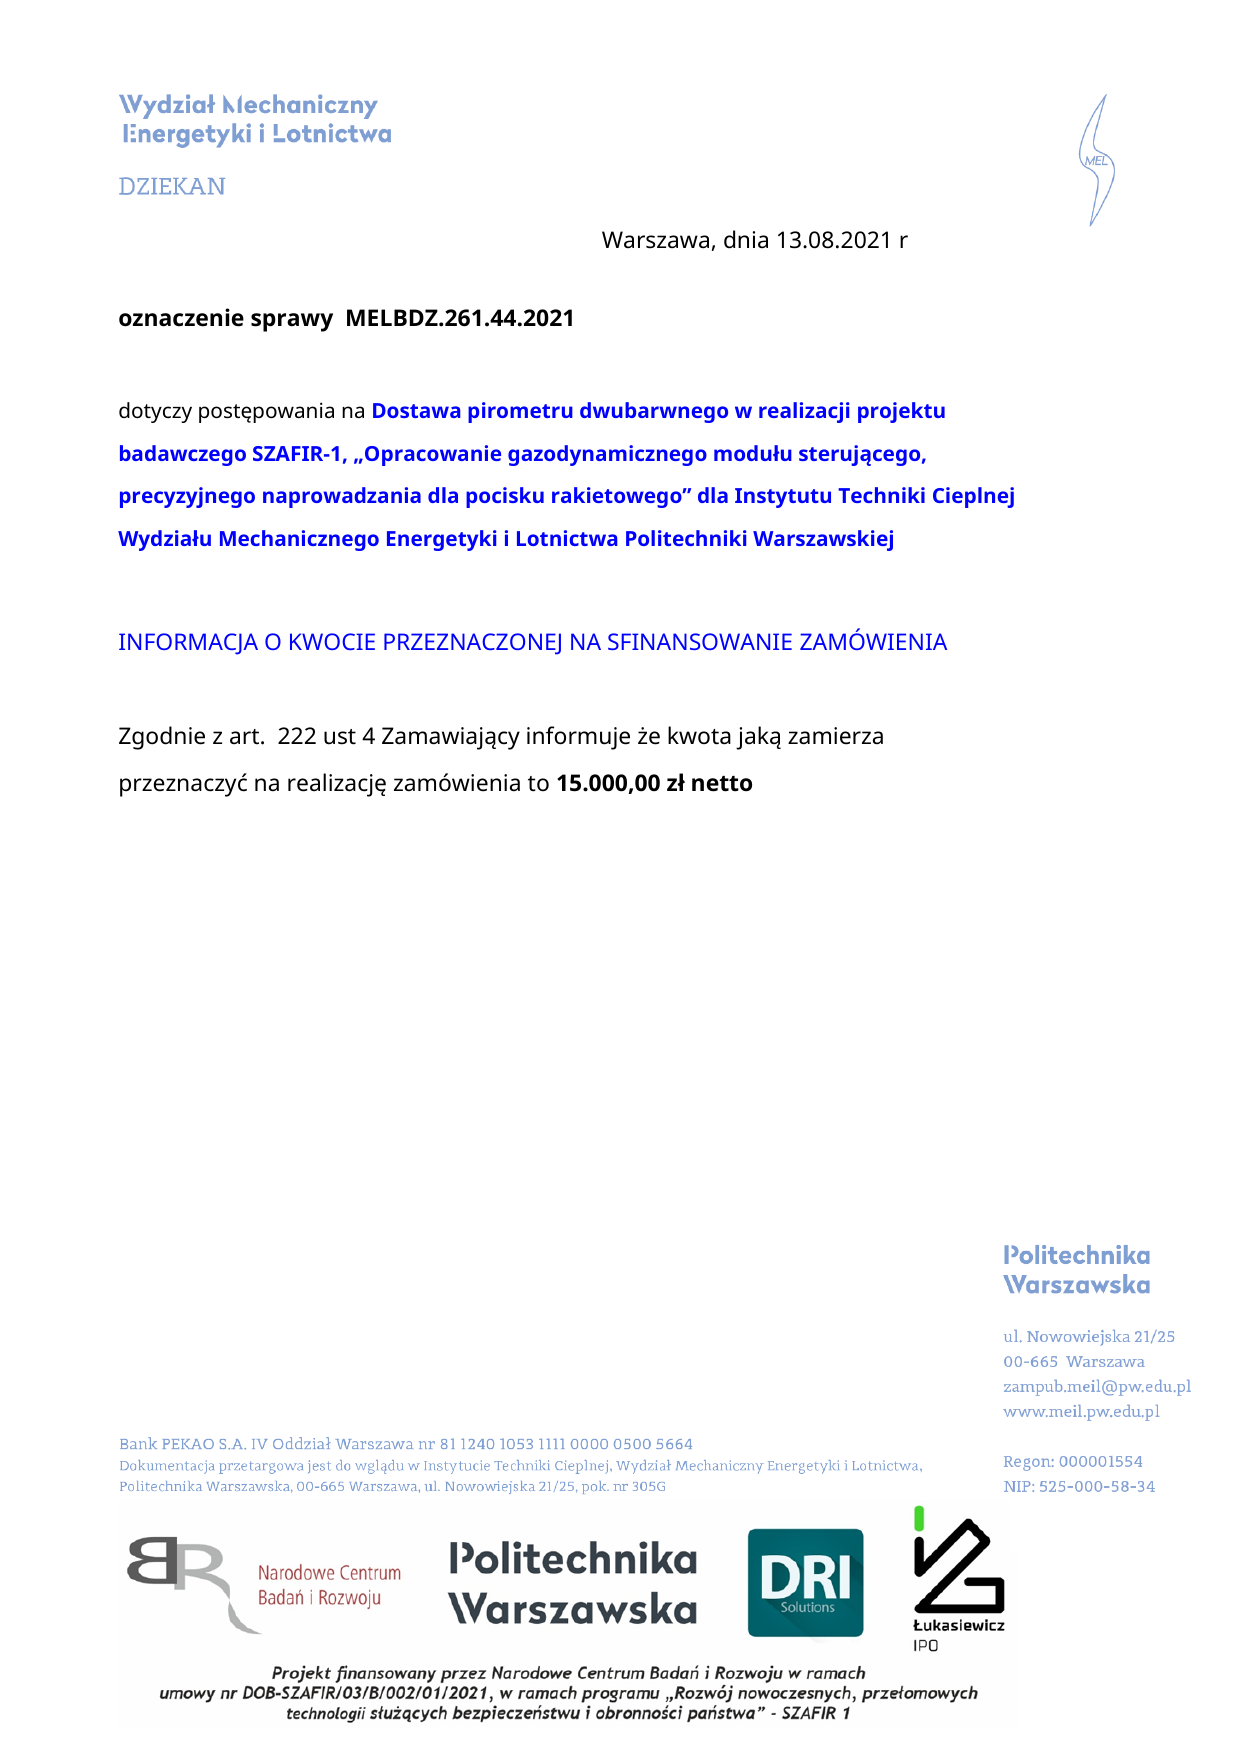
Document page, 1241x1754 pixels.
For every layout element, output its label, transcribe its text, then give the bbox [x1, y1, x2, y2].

text Warszawa, dnia 13.08.2021 r [118, 213, 1019, 256]
text oznaczenie sprawy MELBDZ.261.44.2021 [118, 302, 1019, 334]
picture [1, 1, 1236, 226]
text dotyczy postępowania na Dostawa pirometru dwubarwnego w realizacji projektu badawczego SZAFIR-1, „Opracowanie gazodynamicznego modułu sterującego, precyzyjnego naprowadzania dla pocisku rakietowego” dla Instytutu Techniki Cieplnej Wydziału Mechanicznego Energetyki i Lotnictwa Politechniki Warszawskiej [118, 396, 1019, 552]
picture [118, 1244, 1236, 1727]
text INFORMACJA O KWOCIE PRZEZNACZONEJ NA SFINANSOWANIE ZAMÓWIENIA [118, 626, 1019, 657]
text Zgodnie z art. 222 ust 4 Zamawiający informuje że kwota jaką zamierza przeznaczyć na realizację zamówienia to 15.000,00 zł netto [118, 720, 1019, 798]
